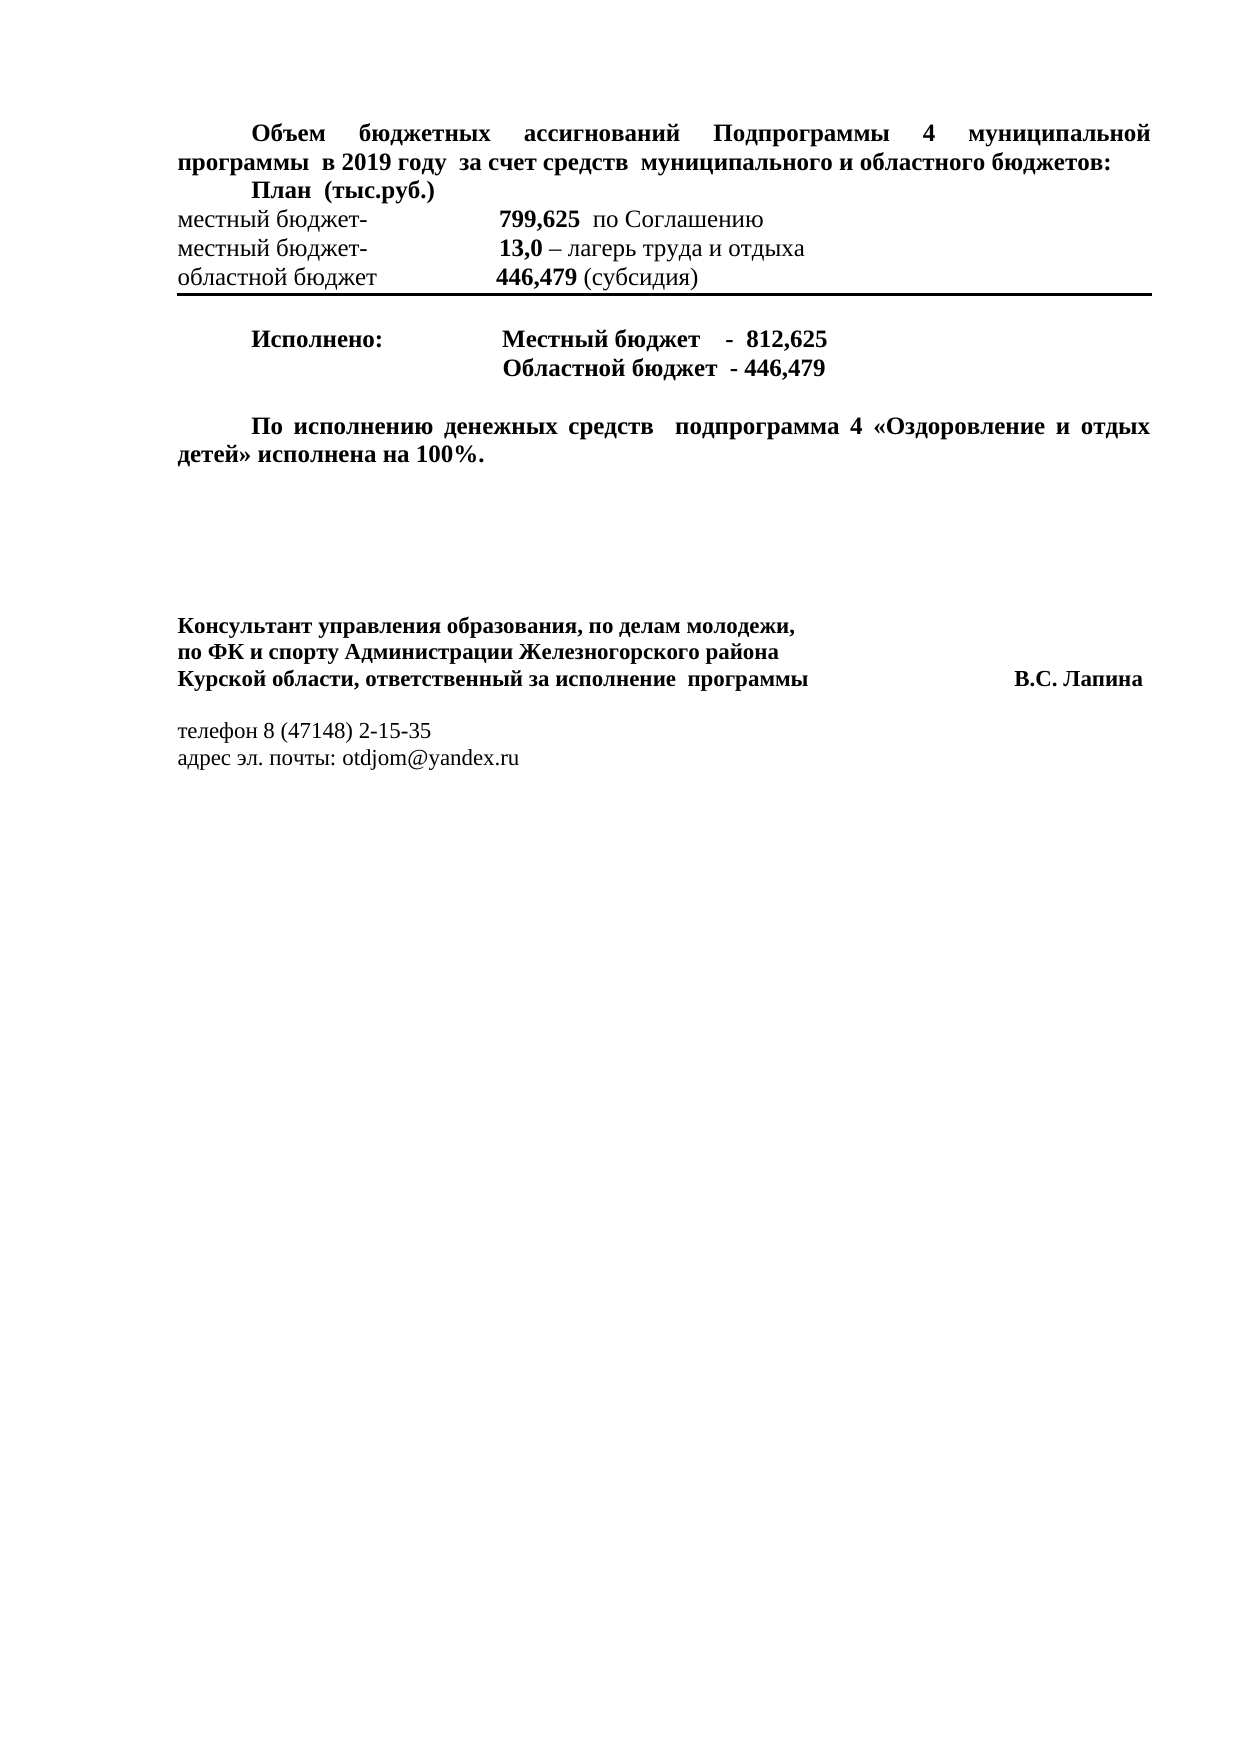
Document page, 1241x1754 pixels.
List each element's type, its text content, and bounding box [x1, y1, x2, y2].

text Консультант управления образования, по делам молодежи, по ФК и спорту Администрации Железногорского района Курской области, ответственный за исполнение программы В.С. Лапина [177, 612, 1152, 691]
text телефон 8 (47148) 2-15-35 [177, 691, 1152, 744]
text адрес эл. почты: otdjom@yandex.ru [177, 744, 1152, 770]
text Исполнено: Местный бюджет - 812,625 [177, 324, 1152, 353]
text местный бюджет- 799,625 по Соглашению [177, 204, 1152, 233]
text По исполнению денежных средств подпрограмма 4 «Оздоровление и отдых детей» исполнена на 100%. [177, 411, 1152, 468]
text Объем бюджетных ассигнований Подпрограммы 4 муниципальной программы в 2019 году за счет средств муниципального и областного бюджетов: [177, 118, 1152, 176]
text Областной бюджет - 446,479 [177, 353, 1152, 382]
text План (тыс.руб.) [177, 176, 1152, 204]
text областной бюджет 446,479 (субсидия) [177, 262, 1152, 293]
text местный бюджет- 13,0 – лагерь труда и отдыха [177, 233, 1152, 262]
